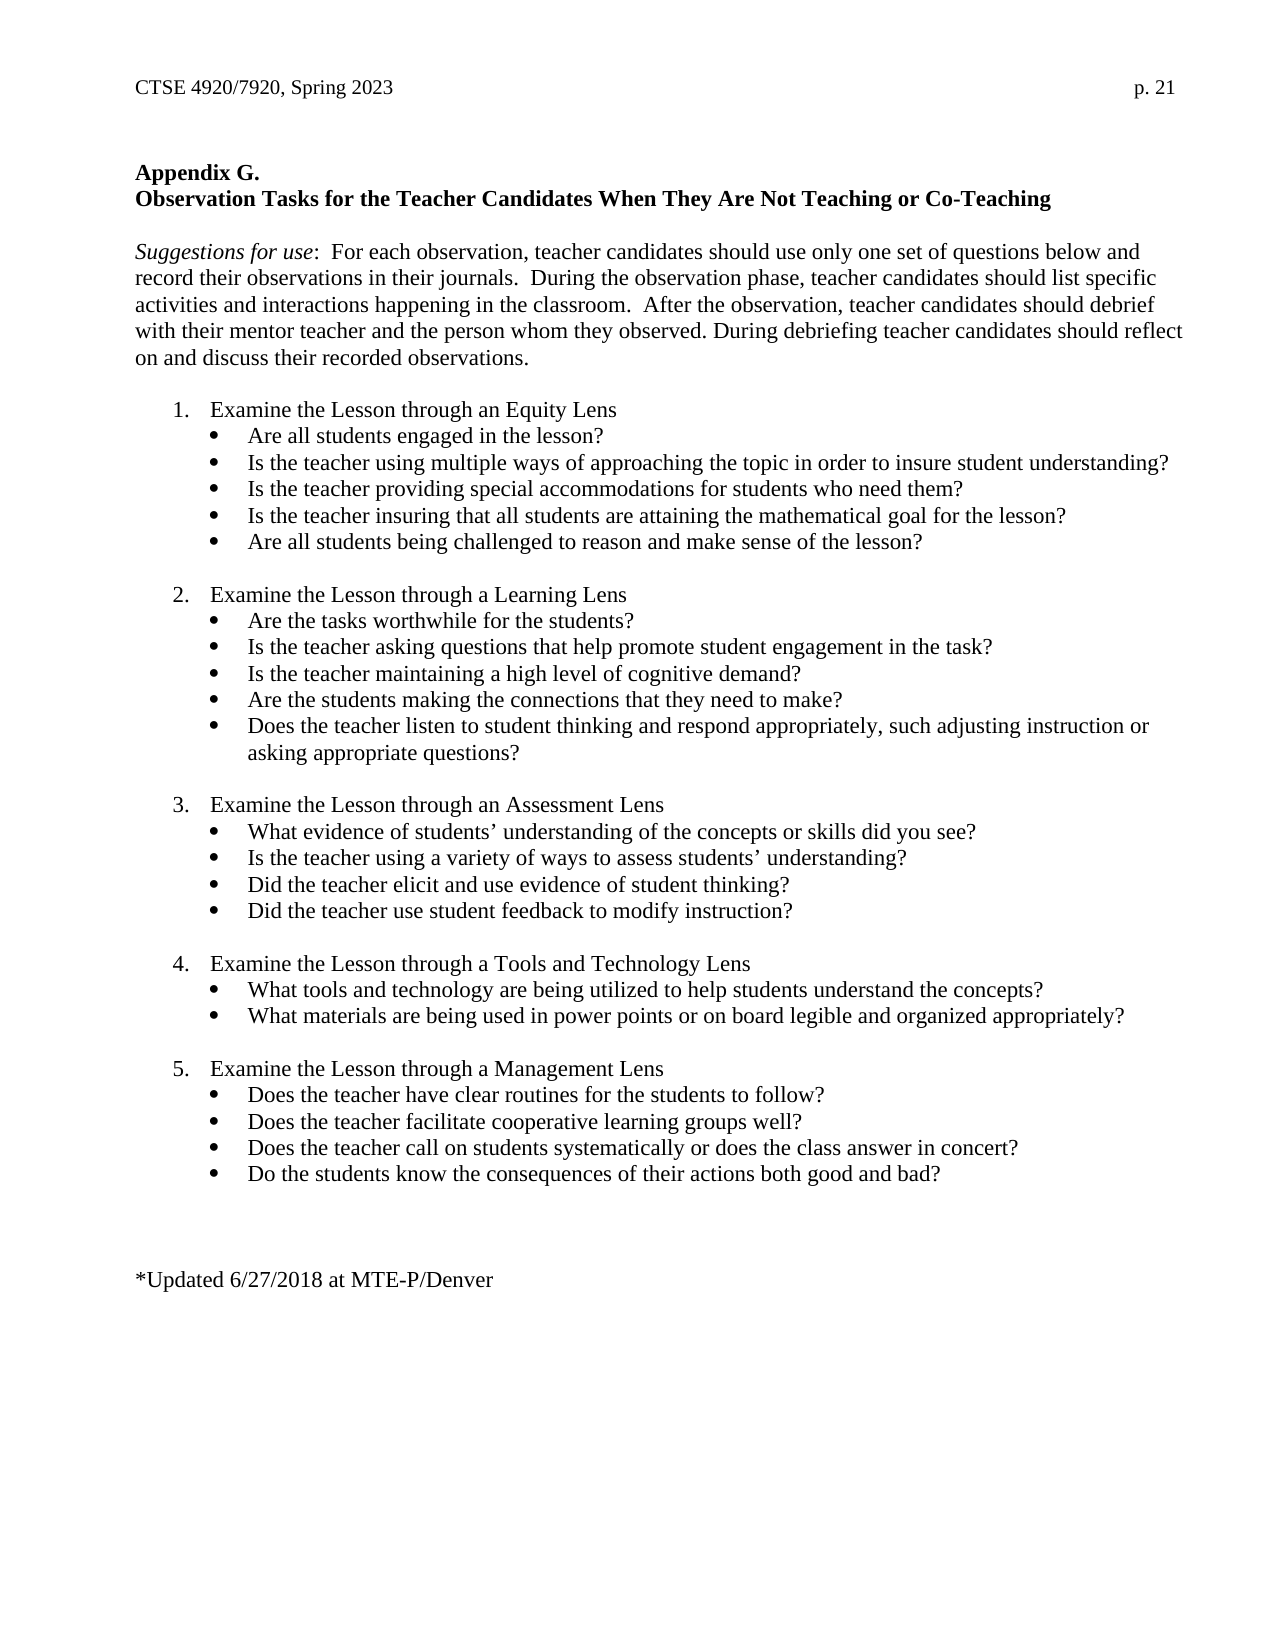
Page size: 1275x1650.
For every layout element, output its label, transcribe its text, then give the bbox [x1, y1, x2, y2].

list Do the students know the consequences of their actions both good and bad? [210, 1161, 1185, 1187]
list Is the teacher using multiple ways of approaching the topic in order to insure student understanding? [210, 449, 1185, 475]
list Is the teacher insuring that all students are attaining the mathematical goal for the lesson? [210, 502, 1185, 528]
list Examine the Lesson through a Management Lens [172, 1055, 1185, 1081]
list Are the tasks worthwhile for the students? [210, 607, 1185, 633]
list Did the teacher elicit and use evidence of student thinking? [210, 871, 1185, 897]
list Examine the Lesson through a Tools and Technology Lens [172, 950, 1185, 976]
list Is the teacher using a variety of ways to assess students’ understanding? [210, 844, 1185, 871]
list Does the teacher listen to student thinking and respond appropriately, such adjusting instruction or asking appropriate questions? [210, 712, 1185, 765]
list Examine the Lesson through an Equity Lens [172, 396, 1185, 423]
list Examine the Lesson through an Assessment Lens [172, 792, 1185, 818]
text Appendix G. [135, 159, 1185, 185]
list Did the teacher use student feedback to modify instruction? [210, 897, 1185, 923]
list Is the teacher maintaining a high level of cognitive demand? [210, 660, 1185, 686]
list Is the teacher providing special accommodations for students who need them? [210, 475, 1185, 502]
list What evidence of students’ understanding of the concepts or skills did you see? [210, 818, 1185, 844]
list Examine the Lesson through a Learning Lens [172, 581, 1185, 607]
text *Updated 6/27/2018 at MTE-P/Denver [135, 1266, 1185, 1292]
list What tools and technology are being utilized to help students understand the concepts? [210, 976, 1185, 1002]
list Are all students being challenged to reason and make sense of the lesson? [210, 528, 1185, 554]
list Does the teacher facilitate cooperative learning groups well? [210, 1108, 1185, 1134]
text Observation Tasks for the Teacher Candidates When They Are Not Teaching or Co-Teaching [135, 185, 1185, 212]
list Suggestions for use: For each observation, teacher candidates should use only one set of questions below and record their observations in their journals. During the observation phase, teacher candidates should list specific activities and interactions happening in the classroom. After the observation, teacher candidates should debrief with their mentor teacher and the person whom they observed. During debriefing teacher candidates should reflect on and discuss their recorded observations. [135, 238, 1185, 370]
list Are the students making the connections that they need to make? [210, 686, 1185, 712]
list Does the teacher have clear routines for the students to follow? [210, 1081, 1185, 1108]
list Does the teacher call on students systematically or does the class answer in concert? [210, 1134, 1185, 1161]
list Are all students engaged in the lesson? [210, 423, 1185, 449]
list Is the teacher asking questions that help promote student engagement in the task? [210, 633, 1185, 660]
list What materials are being used in power points or on board legible and organized appropriately? [210, 1002, 1185, 1029]
